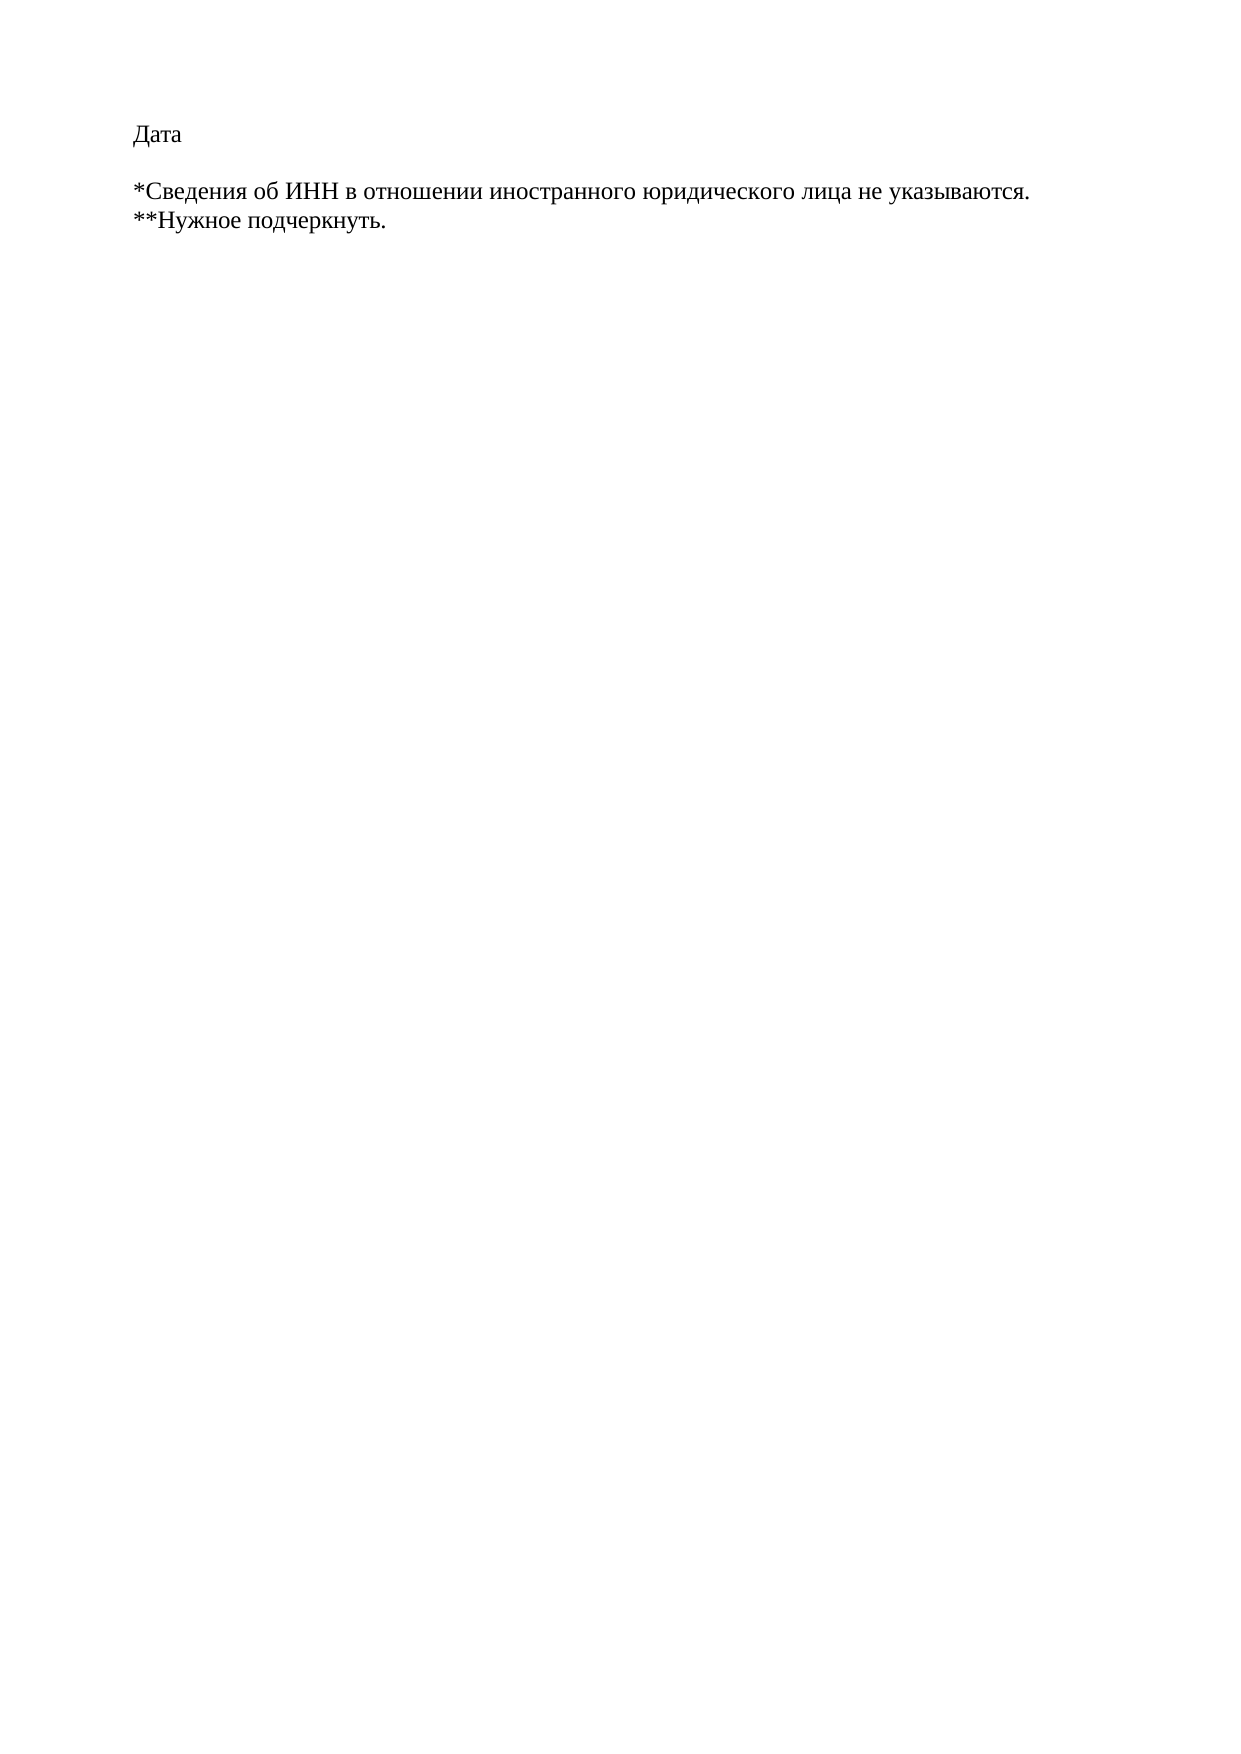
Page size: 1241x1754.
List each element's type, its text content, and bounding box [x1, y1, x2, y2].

text *Сведения об ИНН в отношении иностранного юридического лица не указываются. [133, 177, 1192, 206]
text Дата [133, 119, 1192, 148]
text **Нужное подчеркнуть. [133, 206, 1192, 234]
